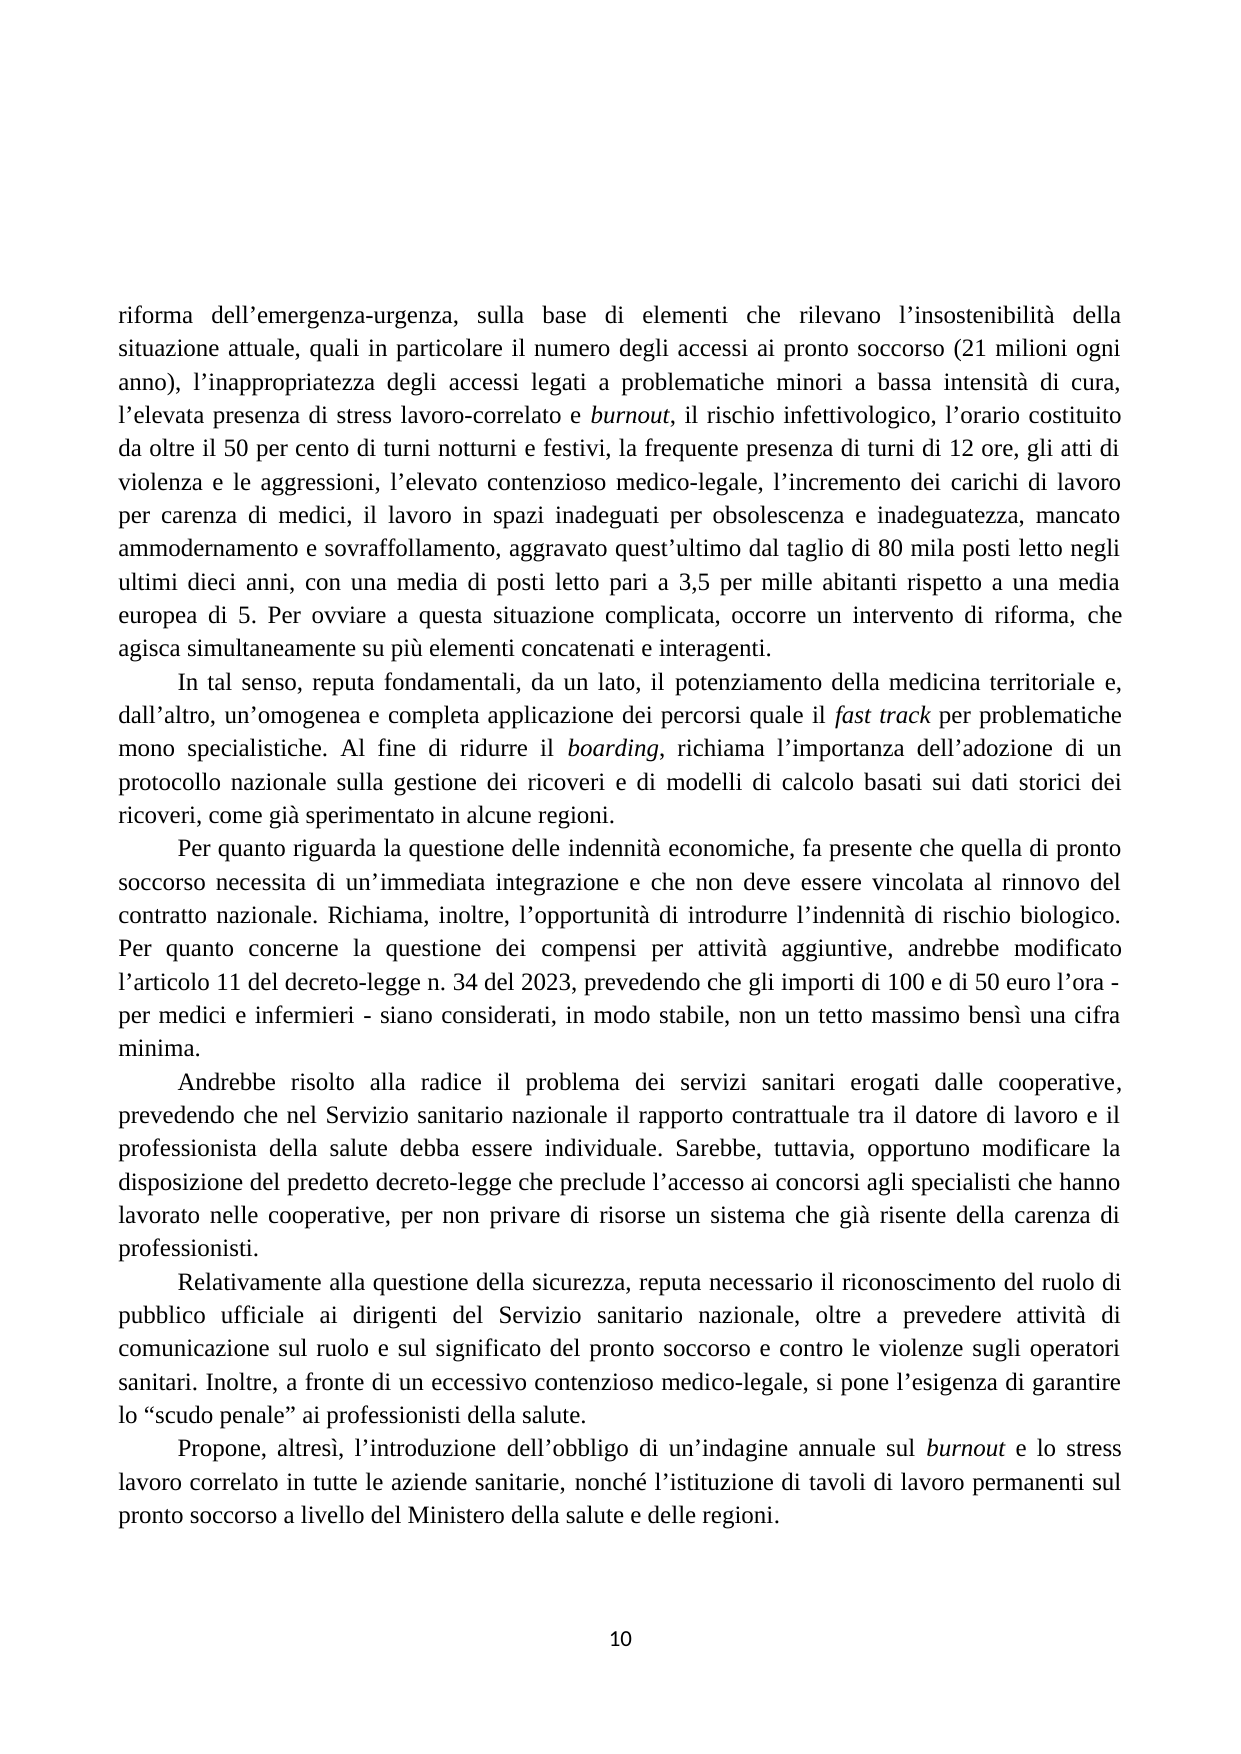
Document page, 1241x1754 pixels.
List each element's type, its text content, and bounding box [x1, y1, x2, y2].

text Relativamente alla questione della sicurezza, reputa necessario il riconoscimento del ruolo di pubblico ufficiale ai dirigenti del Servizio sanitario nazionale, oltre a prevedere attività di comunicazione sul ruolo e sul significato del pronto soccorso e contro le violenze sugli operatori sanitari. Inoltre, a fronte di un eccessivo contenzioso medico-legale, si pone l’esigenza di garantire lo “scudo penale” ai professionisti della salute. [118, 1262, 1122, 1429]
text Andrebbe risolto alla radice il problema dei servizi sanitari erogati dalle cooperative, prevedendo che nel Servizio sanitario nazionale il rapporto contrattuale tra il datore di lavoro e il professionista della salute debba essere individuale. Sarebbe, tuttavia, opportuno modificare la disposizione del predetto decreto-legge che preclude l’accesso ai concorsi agli specialisti che hanno lavorato nelle cooperative, per non privare di risorse un sistema che già risente della carenza di professionisti. [118, 1062, 1122, 1262]
text Per quanto riguarda la questione delle indennità economiche, fa presente che quella di pronto soccorso necessita di un’immediata integrazione e che non deve essere vincolata al rinnovo del contratto nazionale. Richiama, inoltre, l’opportunità di introdurre l’indennità di rischio biologico. Per quanto concerne la questione dei compensi per attività aggiuntive, andrebbe modificato l’articolo 11 del decreto-legge n. 34 del 2023, prevedendo che gli importi di 100 e di 50 euro l’ora - per medici e infermieri - siano considerati, in modo stabile, non un tetto massimo bensì una cifra minima. [118, 829, 1122, 1062]
text Propone, altresì, l’introduzione dell’obbligo di un’indagine annuale sul burnout e lo stress lavoro correlato in tutte le aziende sanitarie, nonché l’istituzione di tavoli di lavoro permanenti sul pronto soccorso a livello del Ministero della salute e delle regioni. [118, 1429, 1122, 1529]
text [118, 295, 1122, 662]
text In tal senso, reputa fondamentali, da un lato, il potenziamento della medicina territoriale e, dall’altro, un’omogenea e completa applicazione dei percorsi quale il fast track per problematiche mono specialistiche. Al fine di ridurre il boarding, richiama l’importanza dell’adozione di un protocollo nazionale sulla gestione dei ricoveri e di modelli di calcolo basati sui dati storici dei ricoveri, come già sperimentato in alcune regioni. [118, 662, 1122, 829]
